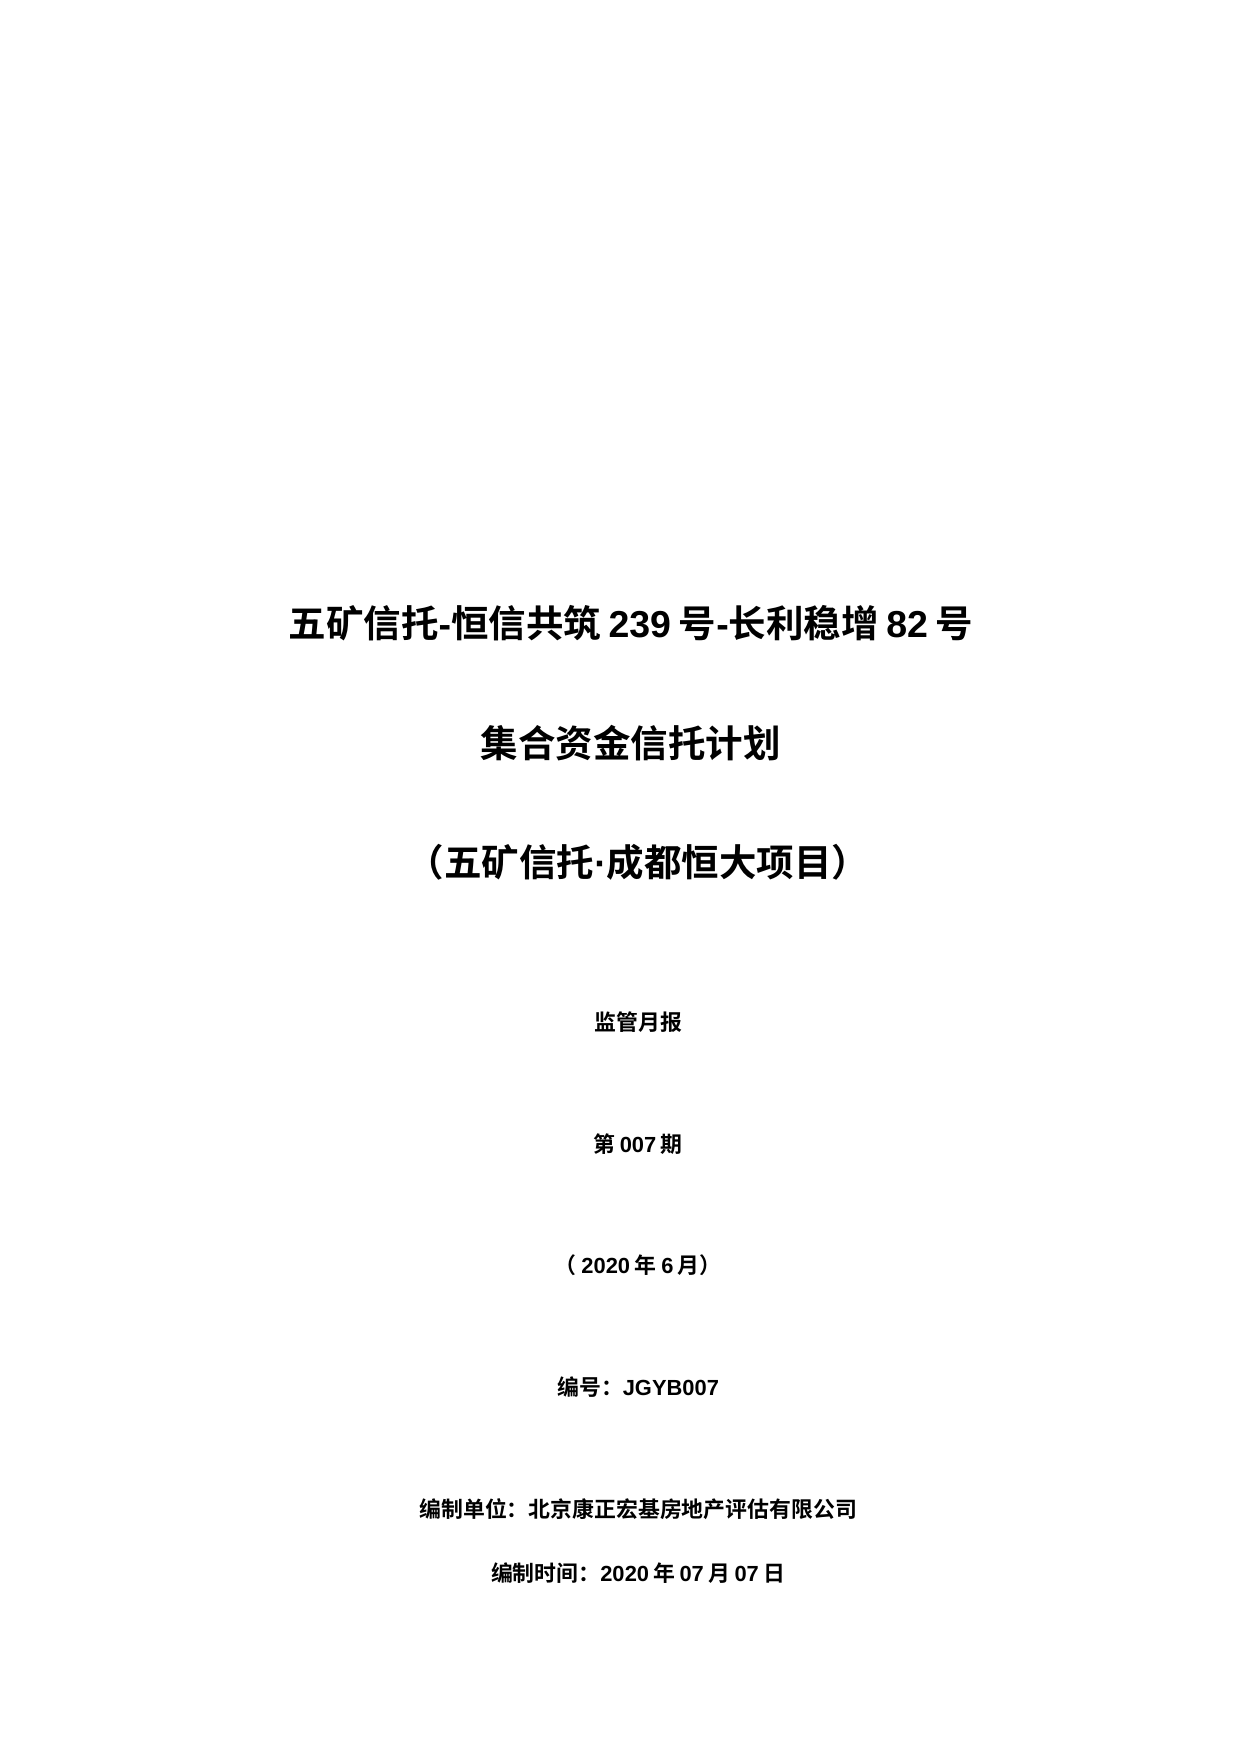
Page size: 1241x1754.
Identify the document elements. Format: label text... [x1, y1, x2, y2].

text 五矿信托-恒信共筑239号-长利稳增82号 [139, 589, 1122, 654]
text （五矿信托·成都恒大项目） [153, 827, 1122, 892]
text 监管月报 [153, 1004, 1122, 1037]
text 编制单位：北京康正宏基房地产评估有限公司 [153, 1492, 1122, 1524]
text 第007期 [153, 1126, 1122, 1159]
text 编号：JGYB007 [153, 1370, 1122, 1402]
text 编制时间：2020年07月07日 [153, 1556, 1122, 1588]
text （ 2020年 6月） [153, 1248, 1122, 1281]
text 集合资金信托计划 [139, 708, 1122, 773]
